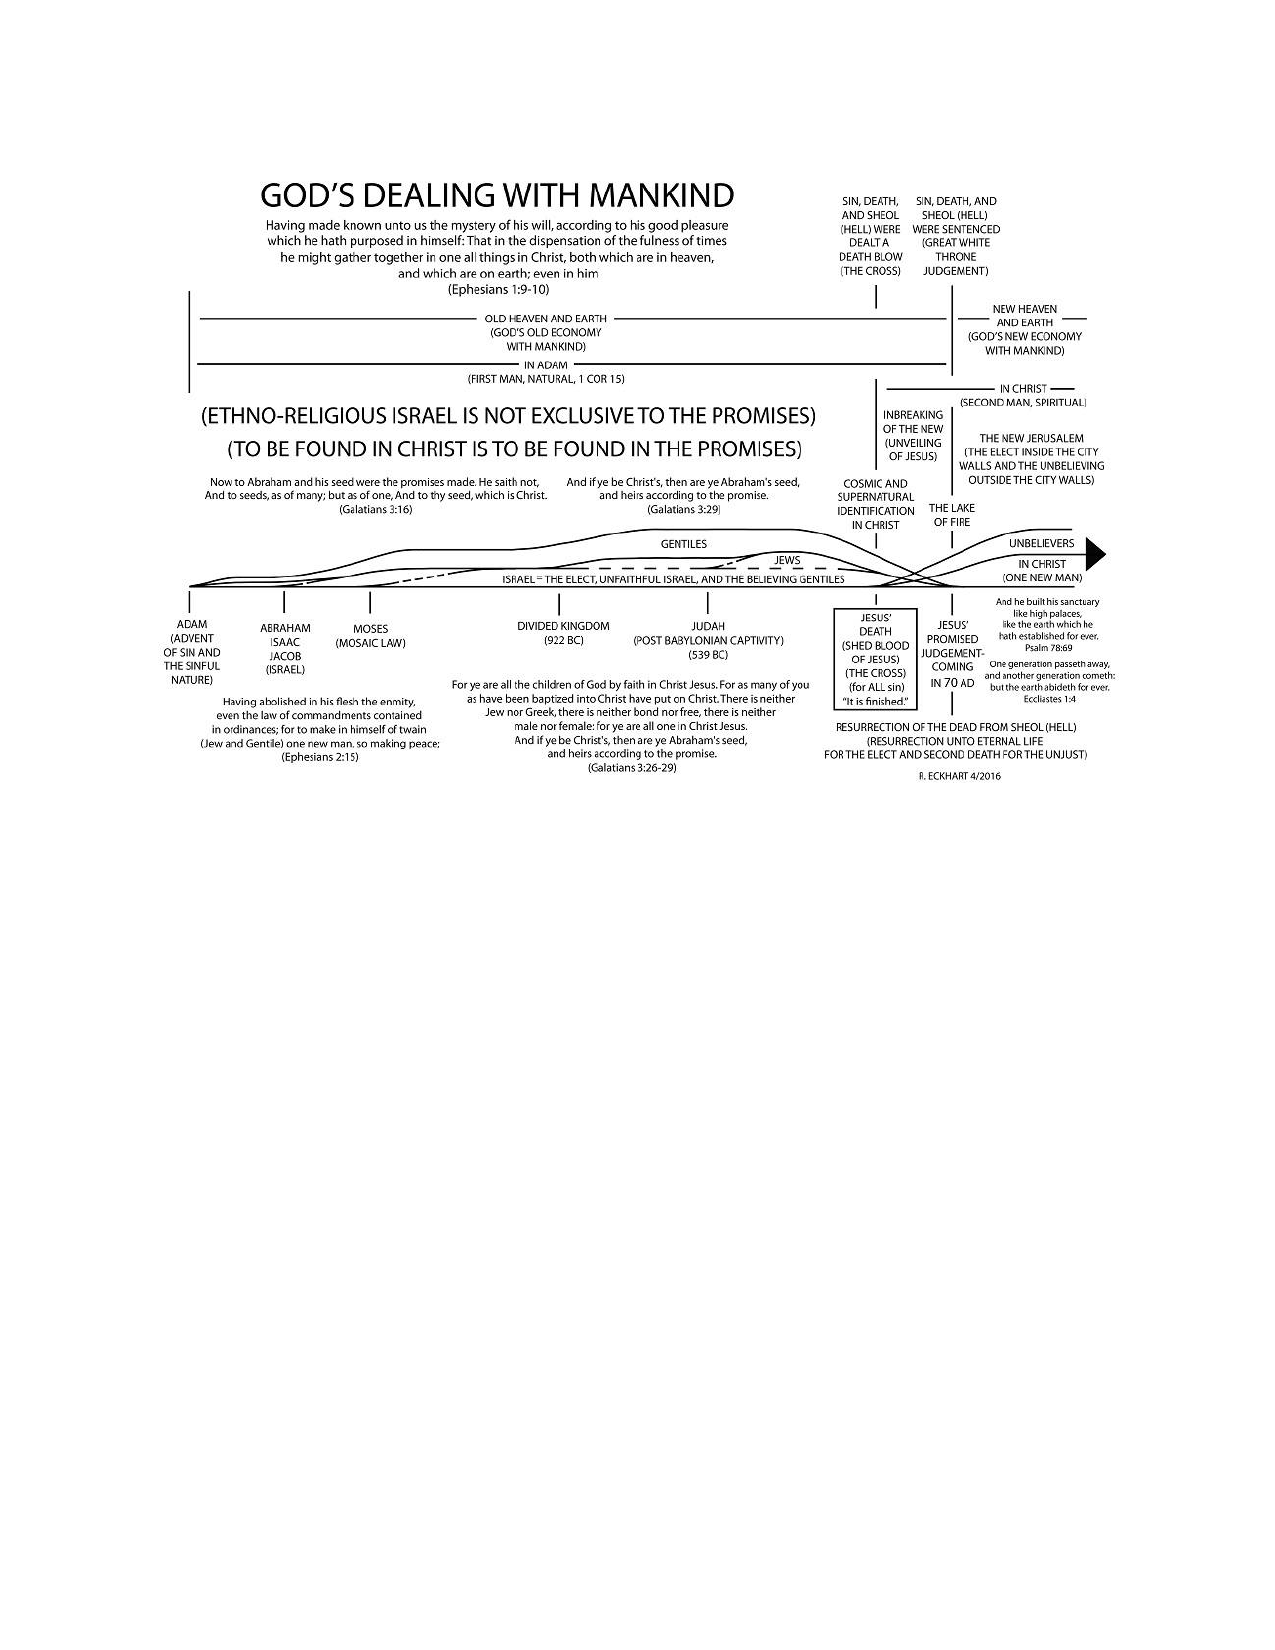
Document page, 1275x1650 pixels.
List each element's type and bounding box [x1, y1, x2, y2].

picture [150, 150, 1125, 790]
